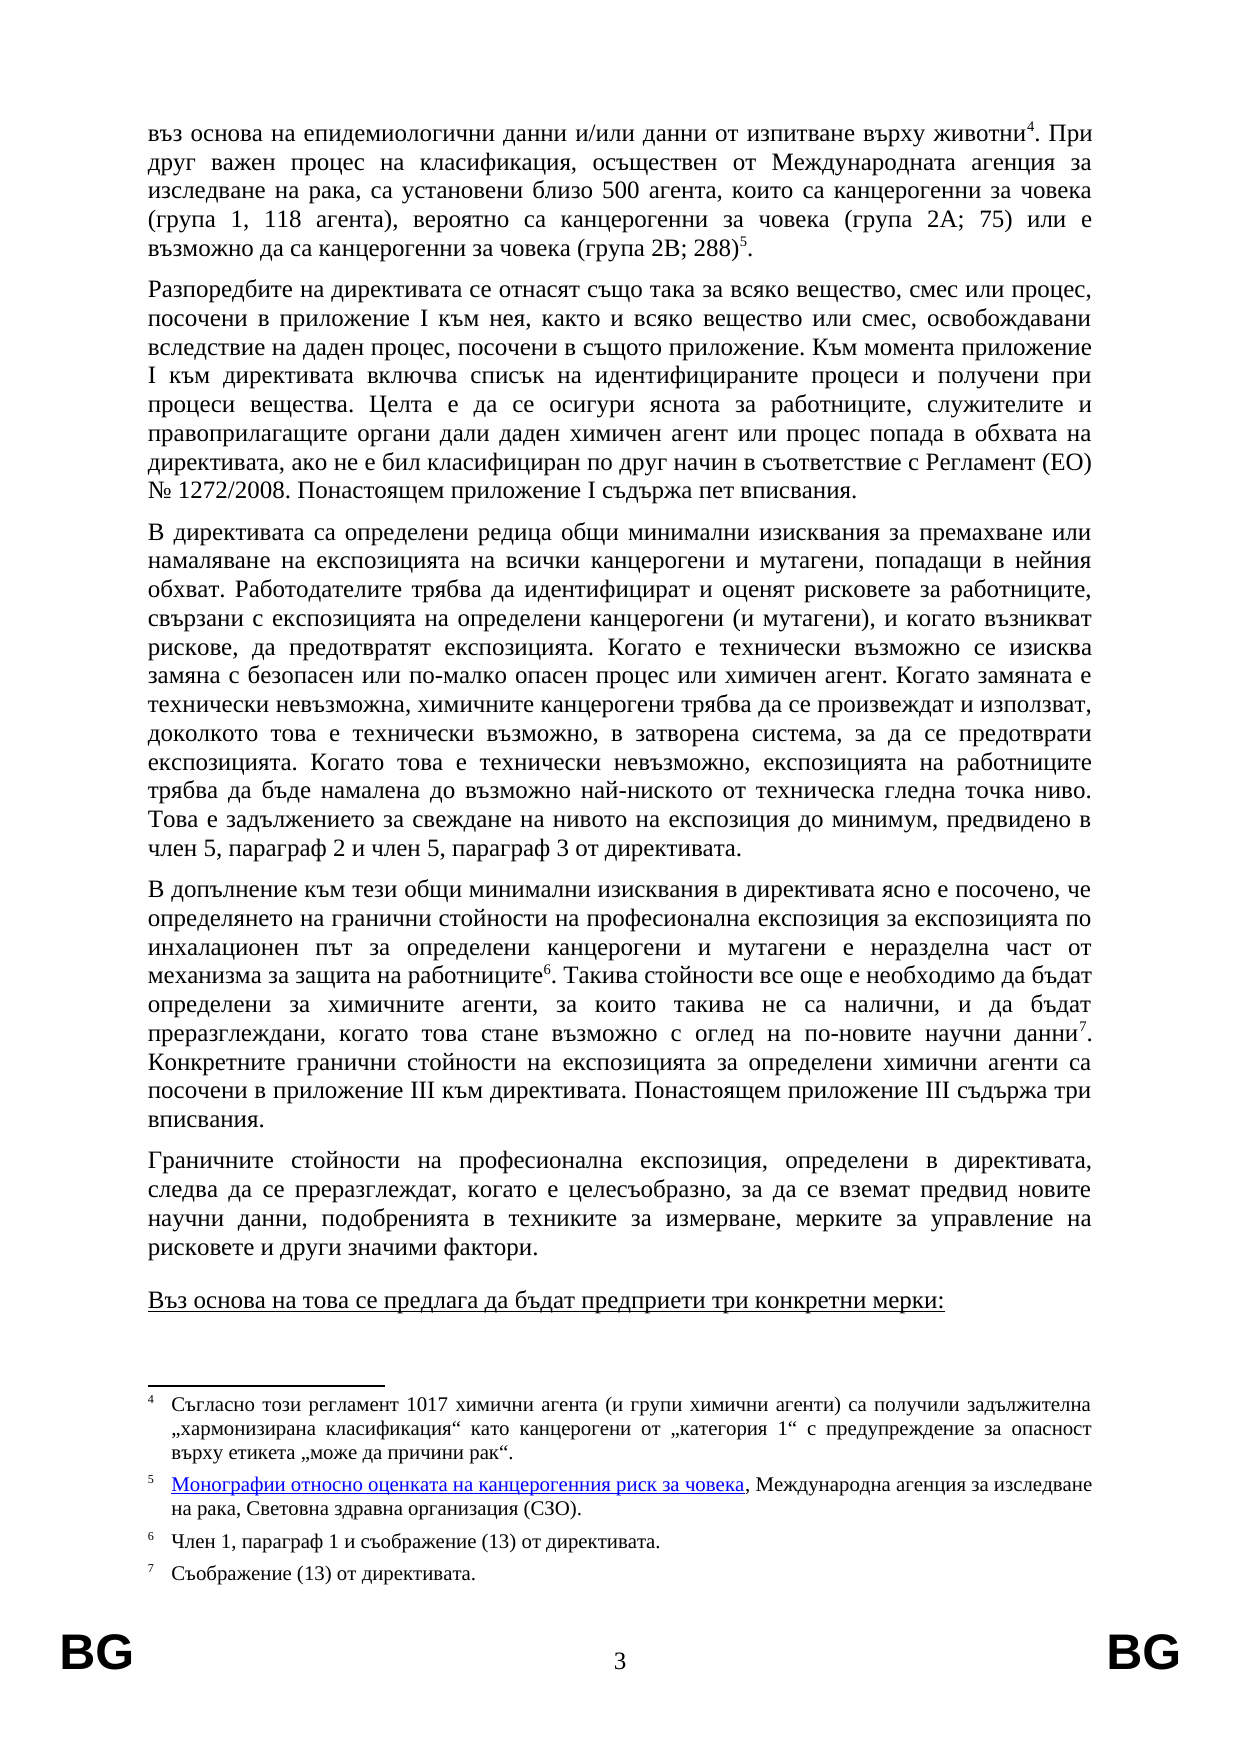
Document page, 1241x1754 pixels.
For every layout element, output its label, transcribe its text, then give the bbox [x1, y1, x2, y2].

text В директивата са определени редица общи минимални изисквания за премахване или намаляване на експозицията на всички канцерогени и мутагени, попадащи в нейния обхват. Работодателите трябва да идентифицират и оценят рисковете за работниците, свързани с експозицията на определени канцерогени (и мутагени), и когато възникват рискове, да предотвратят експозицията. Когато е технически възможно се изисква замяна с безопасен или по-малко опасен процес или химичен агент. Когато замяната е технически невъзможна, химичните канцерогени трябва да се произвеждат и използват, доколкото това е технически възможно, в затворена система, за да се предотврати експозицията. Когато това е технически невъзможно, експозицията на работниците трябва да бъде намалена до възможно най-ниското от техническа гледна точка ниво. Това е задължението за свеждане на нивото на експозиция до минимум, предвидено в член 5, параграф 2 и член 5, параграф 3 от директивата. [148, 517, 1093, 862]
text Граничните стойности на професионална експозиция, определени в директивата, следва да се преразглеждат, когато е целесъобразно, за да се вземат предвид новите научни данни, подобренията в техниките за измерване, мерките за управление на рисковете и други значими фактори. [148, 1146, 1093, 1261]
text Въз основа на това се предлага да бъдат предприети три конкретни мерки: [148, 1286, 1093, 1314]
text Разпоредбите на директивата се отнасят също така за всяко вещество, смес или процес, посочени в приложение I към нея, както и всяко вещество или смес, освобождавани вследствие на даден процес, посочени в същото приложение. Към момента приложение I към директивата включва списък на идентифицираните процеси и получени при процеси вещества. Целта е да се осигури яснота за работниците, служителите и правоприлагащите органи дали даден химичен агент или процес попада в обхвата на директивата, ако не е бил класифициран по друг начин в съответствие с Регламент (ЕО) № 1272/2008. Понастоящем приложение I съдържа пет вписвания. [148, 274, 1093, 504]
text В допълнение към тези общи минимални изисквания в директивата ясно е посочено, че определянето на гранични стойности на професионална експозиция за експозицията по инхалационен път за определени канцерогени и мутагени е неразделна част от механизма за защита на работниците. Такива стойности все още е необходимо да бъдат определени за химичните агенти, за които такива не са налични, и да бъдат преразглеждани, когато това стане възможно с оглед на по-новите научни данни. Конкретните гранични стойности на експозицията за определени химични агенти са посочени в приложение III към директивата. Понастоящем приложение III съдържа три вписвания. [148, 874, 1093, 1133]
text Разпоредбите на директивата се прилагат за всеки химичен агент, който отговаря на критериите за класификация като канцероген от категория 1А или 1B, определена в приложение I към Регламент (ЕО) № 1272/2008. Този регламент съдържа списъци на хармонизирани (задължителни) класификации за 1017 химични вещества като канцерогени от категория 1 („известни или предполагаеми канцерогенни за човека“) въз основа на епидемиологични данни и/или данни от изпитване върху животни. При друг важен процес на класификация, осъществен от Международната агенция за изследване на рака, са установени близо 500 агента, които са канцерогенни за човека (група 1, 118 агента), вероятно са канцерогенни за човека (група 2А; 75) или е възможно да са канцерогенни за човека (група 2B; 288). [148, 118, 1093, 262]
